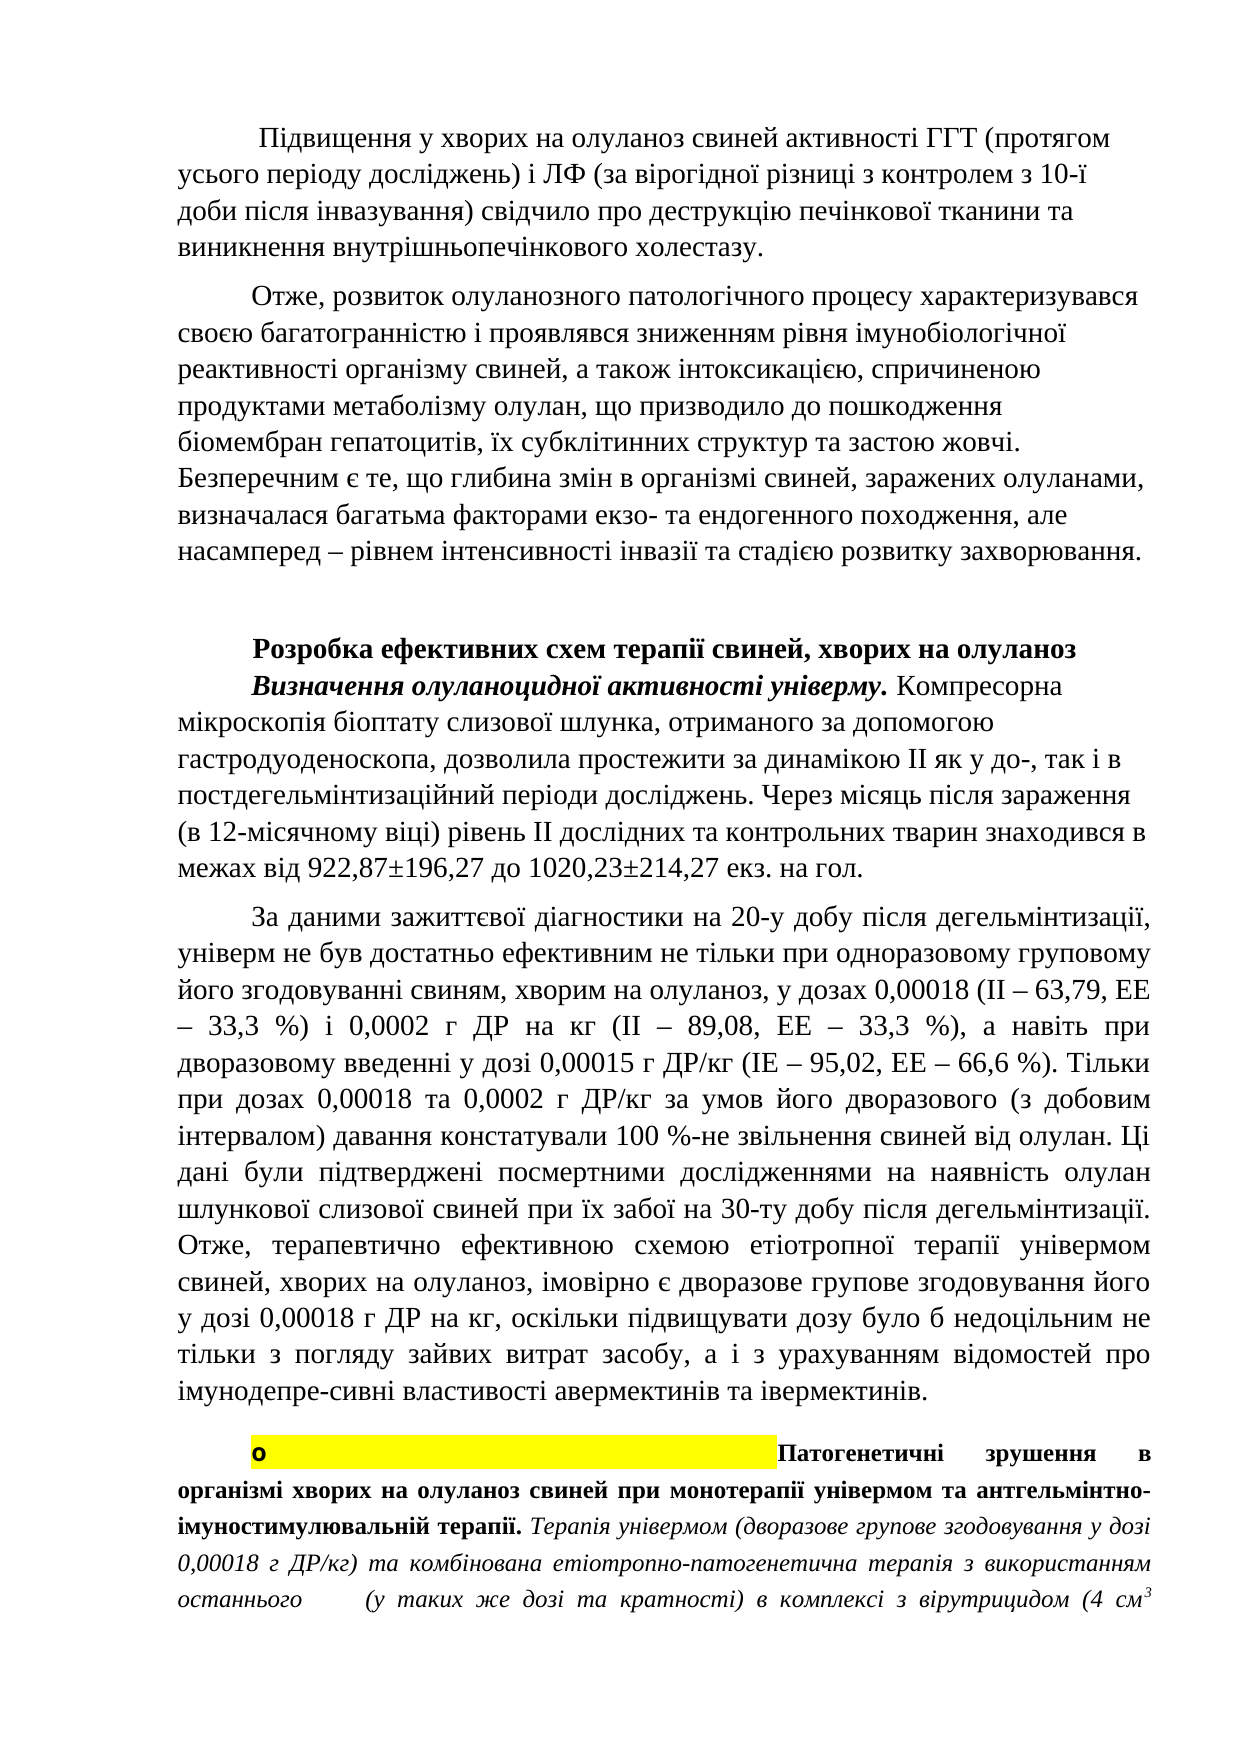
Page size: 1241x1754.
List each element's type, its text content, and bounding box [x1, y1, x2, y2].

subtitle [177, 1433, 1152, 1615]
text Розробка ефективних схем терапії свиней, хворих на олуланоз [177, 629, 1152, 666]
text Підвищення у хворих на олуланоз свиней активності ГГТ (протягом усього періоду досліджень) і ЛФ (за вірогідної різниці з контролем з 10-ї доби після інвазування) свідчило про деструкцію печінкової тканини та виникнення внутрішньопечінкового холестазу. [177, 118, 1152, 264]
text За даними зажиттєвої діагностики на 20-у добу після дегельмінтизації, універм не був достатньо ефективним не тільки при одноразовому груповому його згодовуванні свиням, хворим на олуланоз, у дозах 0,00018 (ІІ – 63,79, ЕЕ – 33,3 %) і 0,0002 г ДР на кг (ІІ – 89,08, ЕЕ – 33,3 %), а навіть при дворазовому введенні у дозі 0,00015 г ДР/кг (ІЕ – 95,02, ЕЕ – 66,6 %). Тільки при дозах 0,00018 та 0,0002 г ДР/кг за умов його дворазового (з добовим інтервалом) давання констатували 100 %-не звільнення свиней від олулан. Ці дані були підтверджені посмертними дослідженнями на наявність олулан шлункової слизової свиней при їх забої на 30-ту добу після дегельмінтизації. Отже, терапевтично ефективною схемою етіотропної терапії універмом свиней, хворих на олуланоз, імовірно є дворазове групове згодовування його у дозі 0,00018 г ДР на кг, оскільки підвищувати дозу було б недоцільним не тільки з погляду зайвих витрат засобу, а і з урахуванням відомостей про імунодепре-сивні властивості авермектинів та івермектинів. [177, 897, 1152, 1408]
text Визначення олуланоцидної активності універму. Компресорна мікроскопія біоптату слизової шлунка, отриманого за допомогою гастродуоденоскопа, дозволила простежити за динамікою ІІ як у до-, так і в постдегельмінтизаційний періоди досліджень. Через місяць після зараження (в 12-місячному віці) рівень ІІ дослідних та контрольних тварин знаходився в межах від 922,87±196,27 до 1020,23±214,27 екз. на гол. [177, 666, 1152, 885]
text Отже, розвиток олуланозного патологічного процесу характеризувався своєю багатогранністю і проявлявся зниженням рівня імунобіологічної реактивності організму свиней, а також інтоксикацією, спричиненою продуктами метаболізму олулан, що призводило до пошкодження біомембран гепатоцитів, їх субклітинних структур та застою жовчі. Безперечним є те, що глибина змін в організмі свиней, заражених олуланами, визначалася багатьма факторами екзо- та ендогенного походження, але насамперед – рівнем інтенсивності інвазії та стадією розвитку захворювання. [177, 276, 1152, 568]
